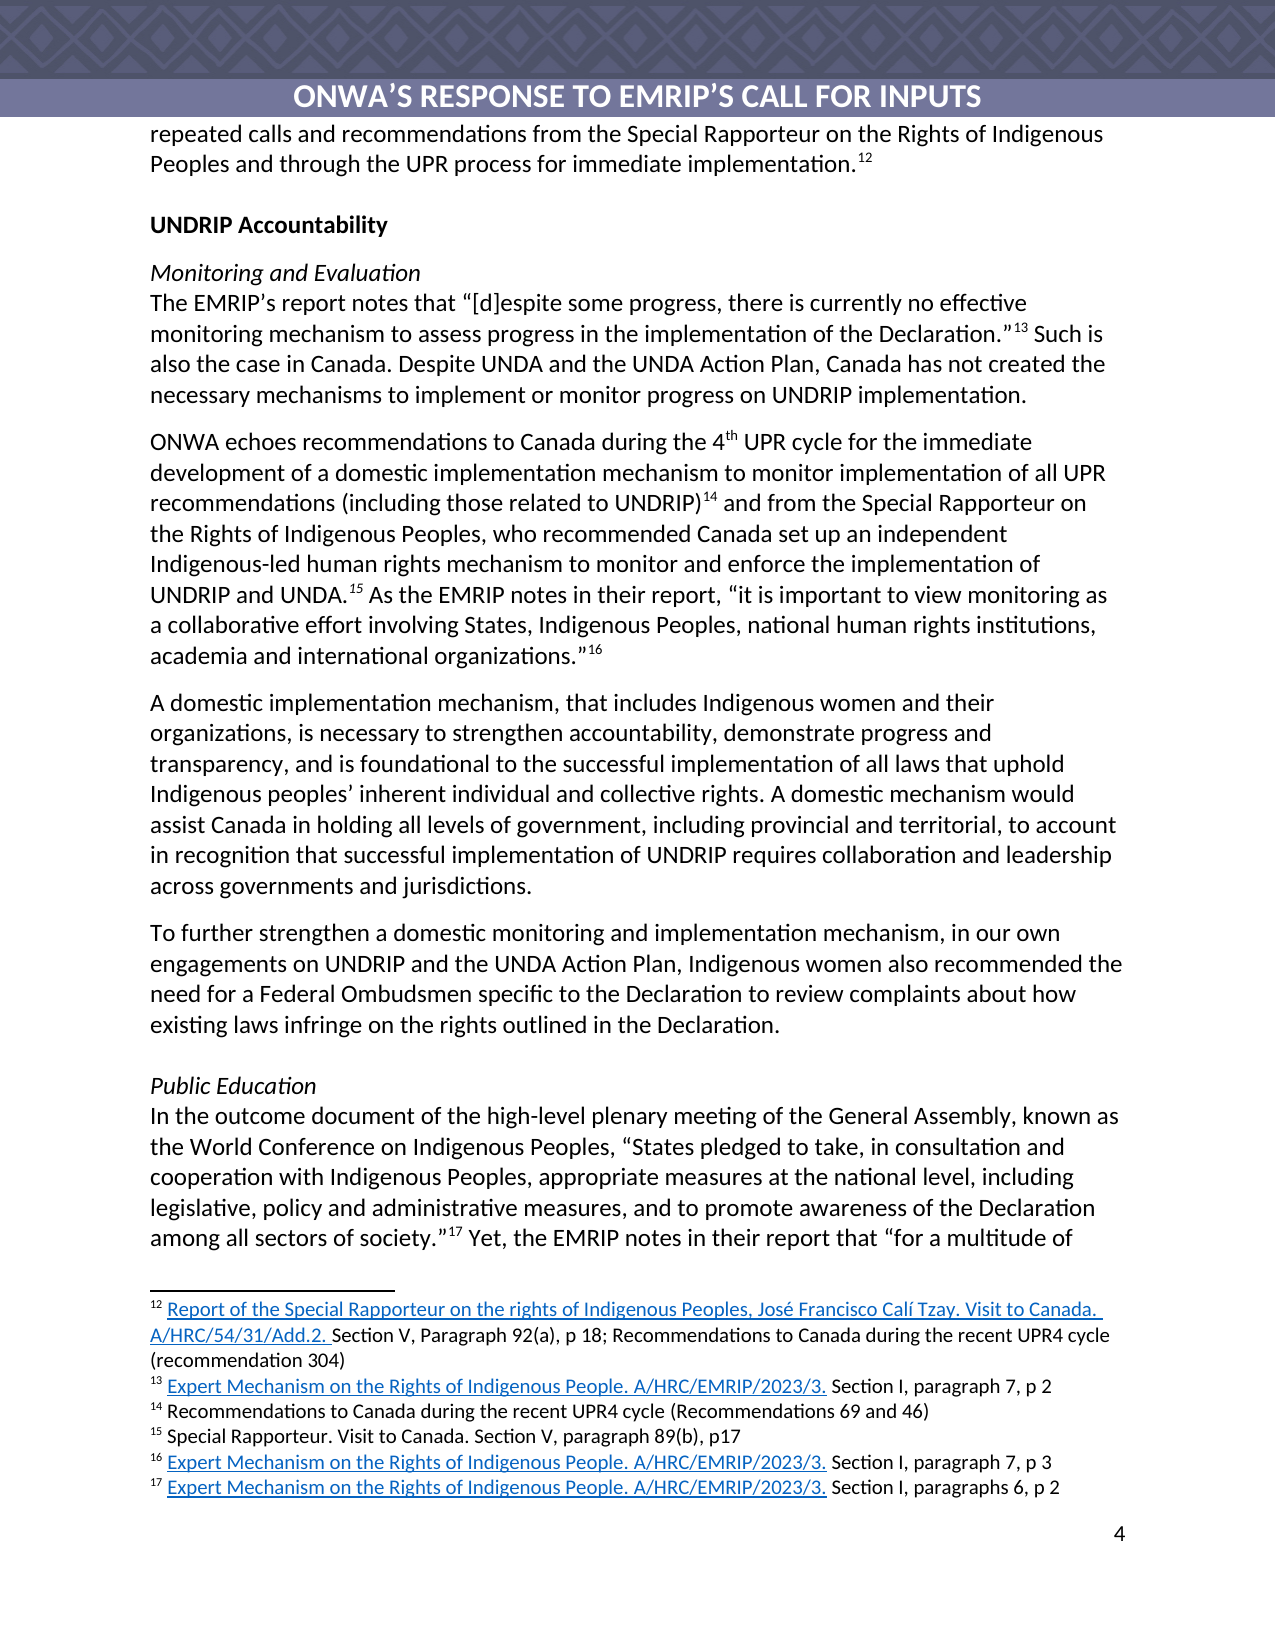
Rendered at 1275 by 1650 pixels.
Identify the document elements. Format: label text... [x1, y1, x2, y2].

picture [0, 0, 1275, 79]
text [150, 118, 1125, 240]
text Public Education [150, 1070, 1125, 1100]
text A domestic implementation mechanism, that includes Indigenous women and their organizations, is necessary to strengthen accountability, demonstrate progress and transparency, and is foundational to the successful implementation of all laws that uphold Indigenous peoples’ inherent individual and collective rights. A domestic mechanism would assist Canada in holding all levels of government, including provincial and territorial, to account in recognition that successful implementation of UNDRIP requires collaboration and leadership across governments and jurisdictions. [150, 687, 1125, 901]
text To further strengthen a domestic monitoring and implementation mechanism, in our own engagements on UNDRIP and the UNDA Action Plan, Indigenous women also recommended the need for a Federal Ombudsmen specific to the Declaration to review complaints about how existing laws infringe on the rights outlined in the Declaration. [150, 917, 1125, 1039]
text Monitoring and Evaluation [150, 257, 1125, 287]
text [150, 1100, 1125, 1253]
text The EMRIP’s report notes that “[d]espite some progress, there is currently no effective monitoring mechanism to assess progress in the implementation of the Declaration.” Such is also the case in Canada. Despite UNDA and the UNDA Action Plan, Canada has not created the necessary mechanisms to implement or monitor progress on UNDRIP implementation. [150, 287, 1125, 409]
text ONWA echoes recommendations to Canada during the 4th UPR cycle for the immediate development of a domestic implementation mechanism to monitor implementation of all UPR recommendations (including those related to UNDRIP) and from the Special Rapporteur on the Rights of Indigenous Peoples, who recommended Canada set up an independent Indigenous-led human rights mechanism to monitor and enforce the implementation of UNDRIP and UNDA. As the EMRIP notes in their report, “it is important to view monitoring as a collaborative effort involving States, Indigenous Peoples, national human rights institutions, academia and international organizations.” [150, 426, 1125, 670]
